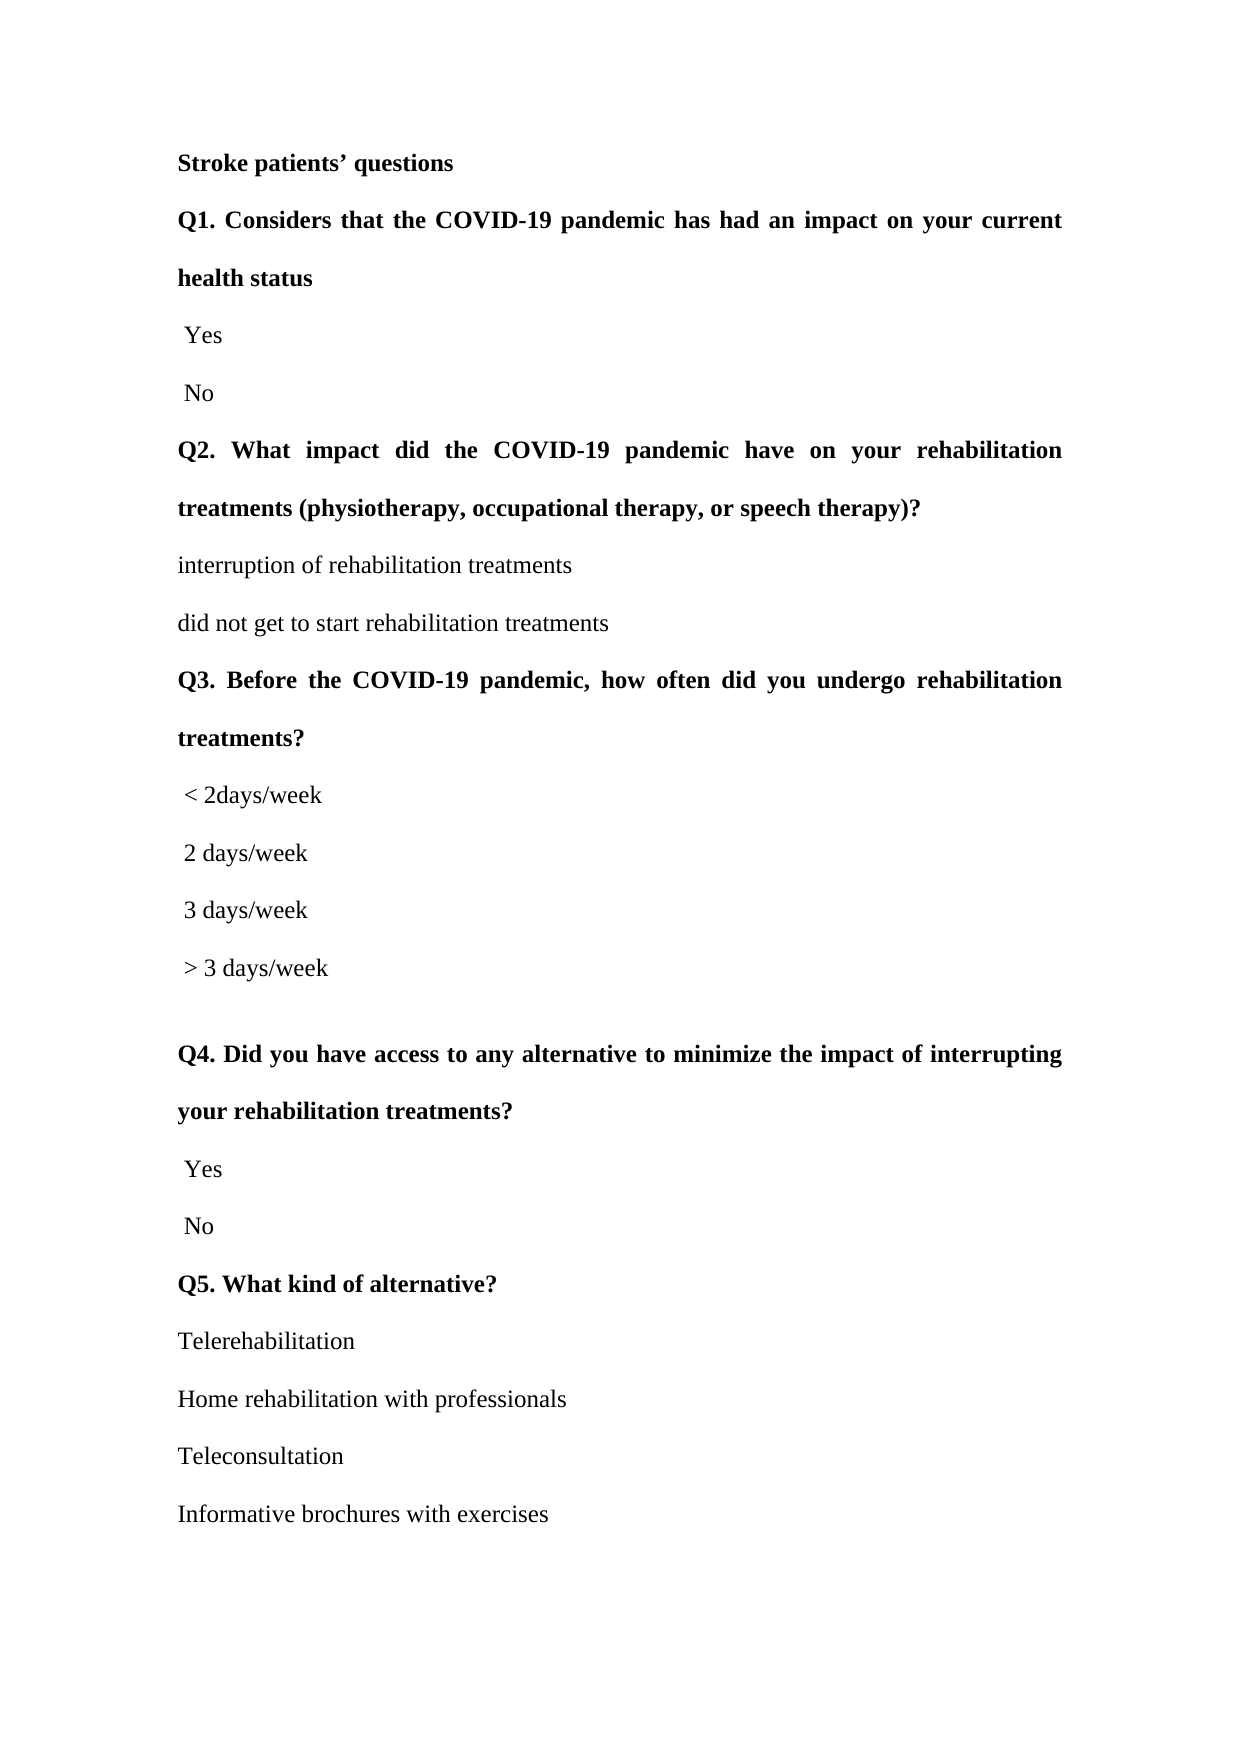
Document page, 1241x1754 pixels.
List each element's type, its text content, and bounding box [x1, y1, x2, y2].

text Home rehabilitation with professionals [177, 1384, 1063, 1413]
text 2 days/week [177, 838, 1063, 866]
text 3 days/week [177, 895, 1063, 924]
text Yes [177, 1154, 1063, 1183]
text Q1. Considers that the COVID-19 pandemic has had an impact on your current health status [177, 205, 1063, 291]
text Telerehabilitation [177, 1326, 1063, 1355]
text Q5. What kind of alternative? [177, 1269, 1063, 1298]
text Q3. Before the COVID-19 pandemic, how often did you undergo rehabilitation treatments? [177, 665, 1063, 751]
text Q4. Did you have access to any alternative to minimize the impact of interrupting your rehabilitation treatments? [177, 1039, 1063, 1125]
text Informative brochures with exercises [177, 1499, 1063, 1528]
text > 3 days/week [177, 953, 1063, 981]
text No [177, 378, 1063, 406]
text Stroke patients’ questions [177, 148, 1063, 176]
text Yes [177, 320, 1063, 349]
text < 2days/week [177, 780, 1063, 809]
text Teleconsultation [177, 1441, 1063, 1470]
text interruption of rehabilitation treatments [177, 550, 1063, 579]
text Q2. What impact did the COVID-19 pandemic have on your rehabilitation treatments (physiotherapy, occupational therapy, or speech therapy)? [177, 435, 1063, 521]
text did not get to start rehabilitation treatments [177, 608, 1063, 636]
text No [177, 1211, 1063, 1240]
